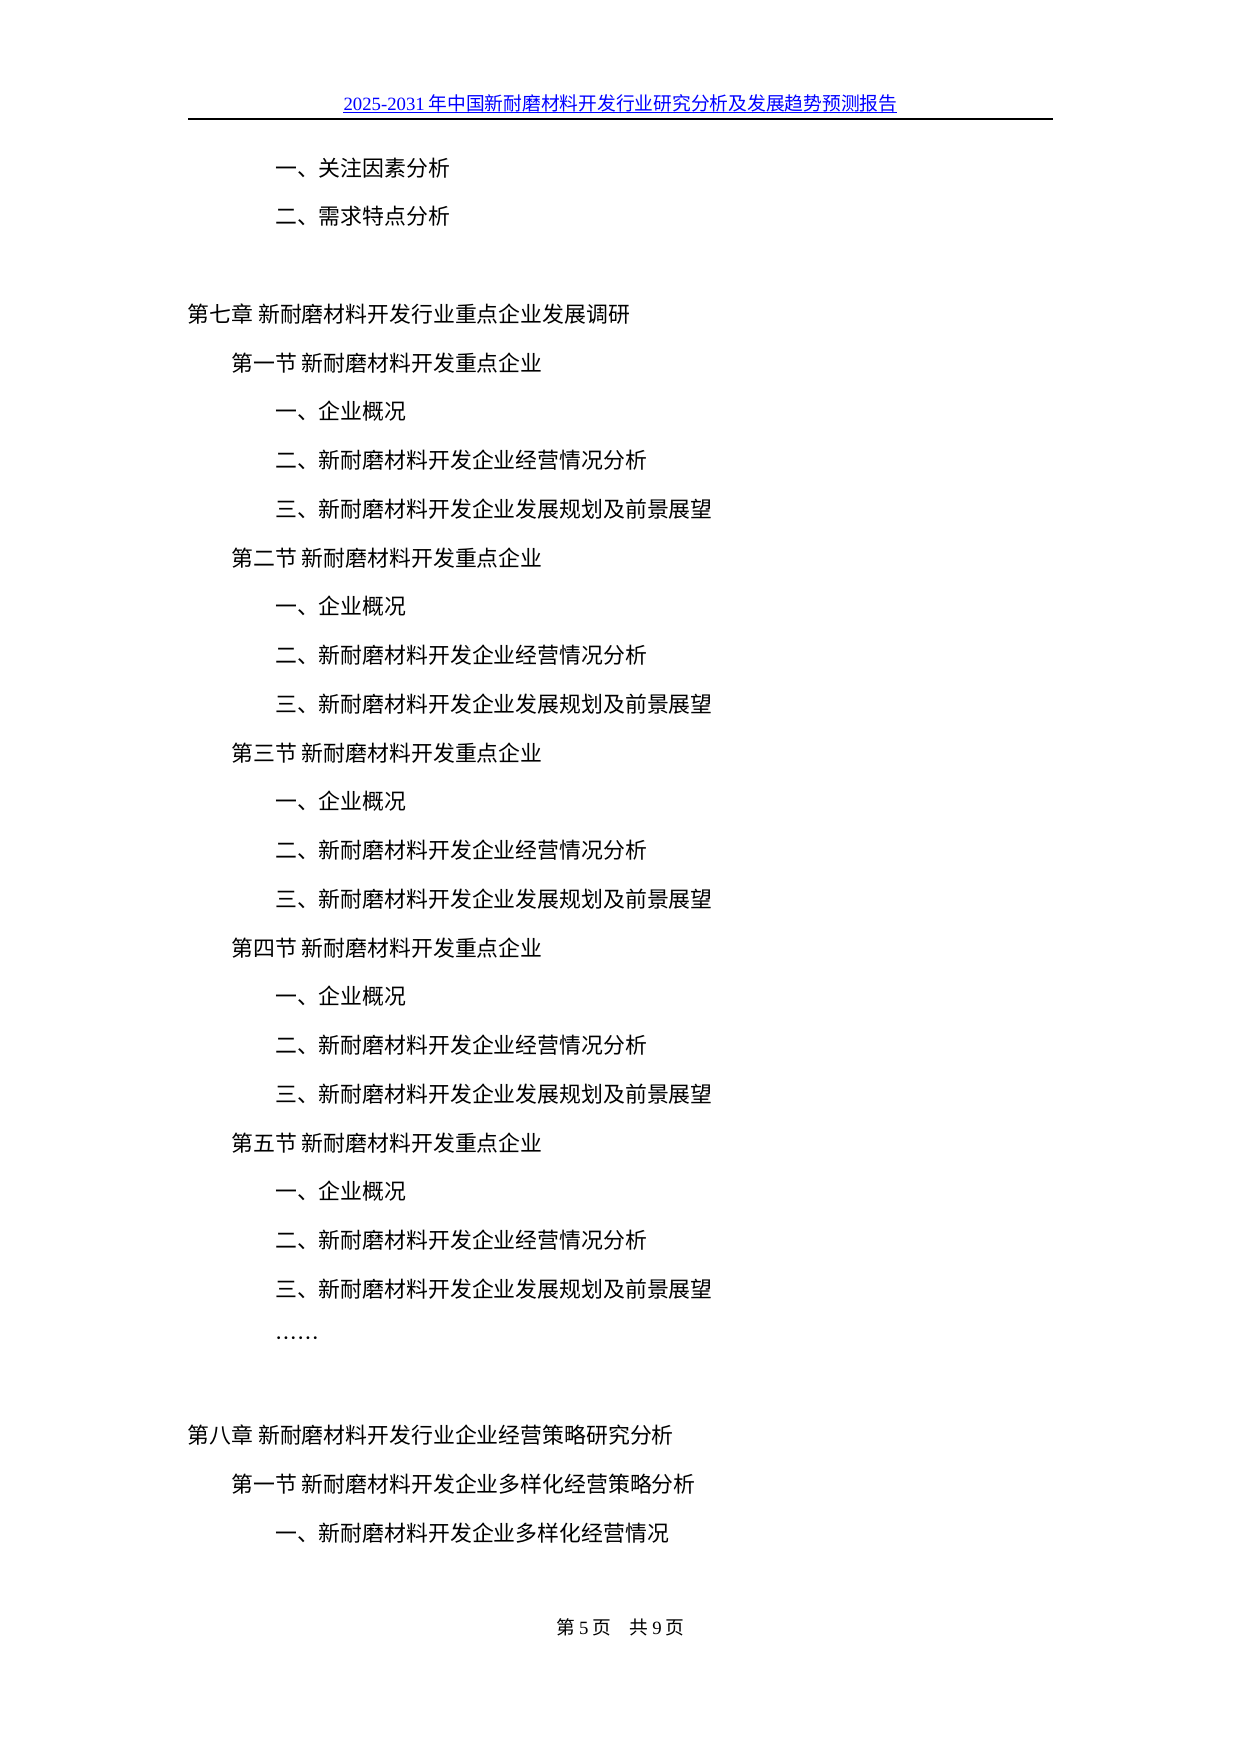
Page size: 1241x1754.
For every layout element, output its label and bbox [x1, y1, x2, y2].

text [187, 150, 1053, 1548]
